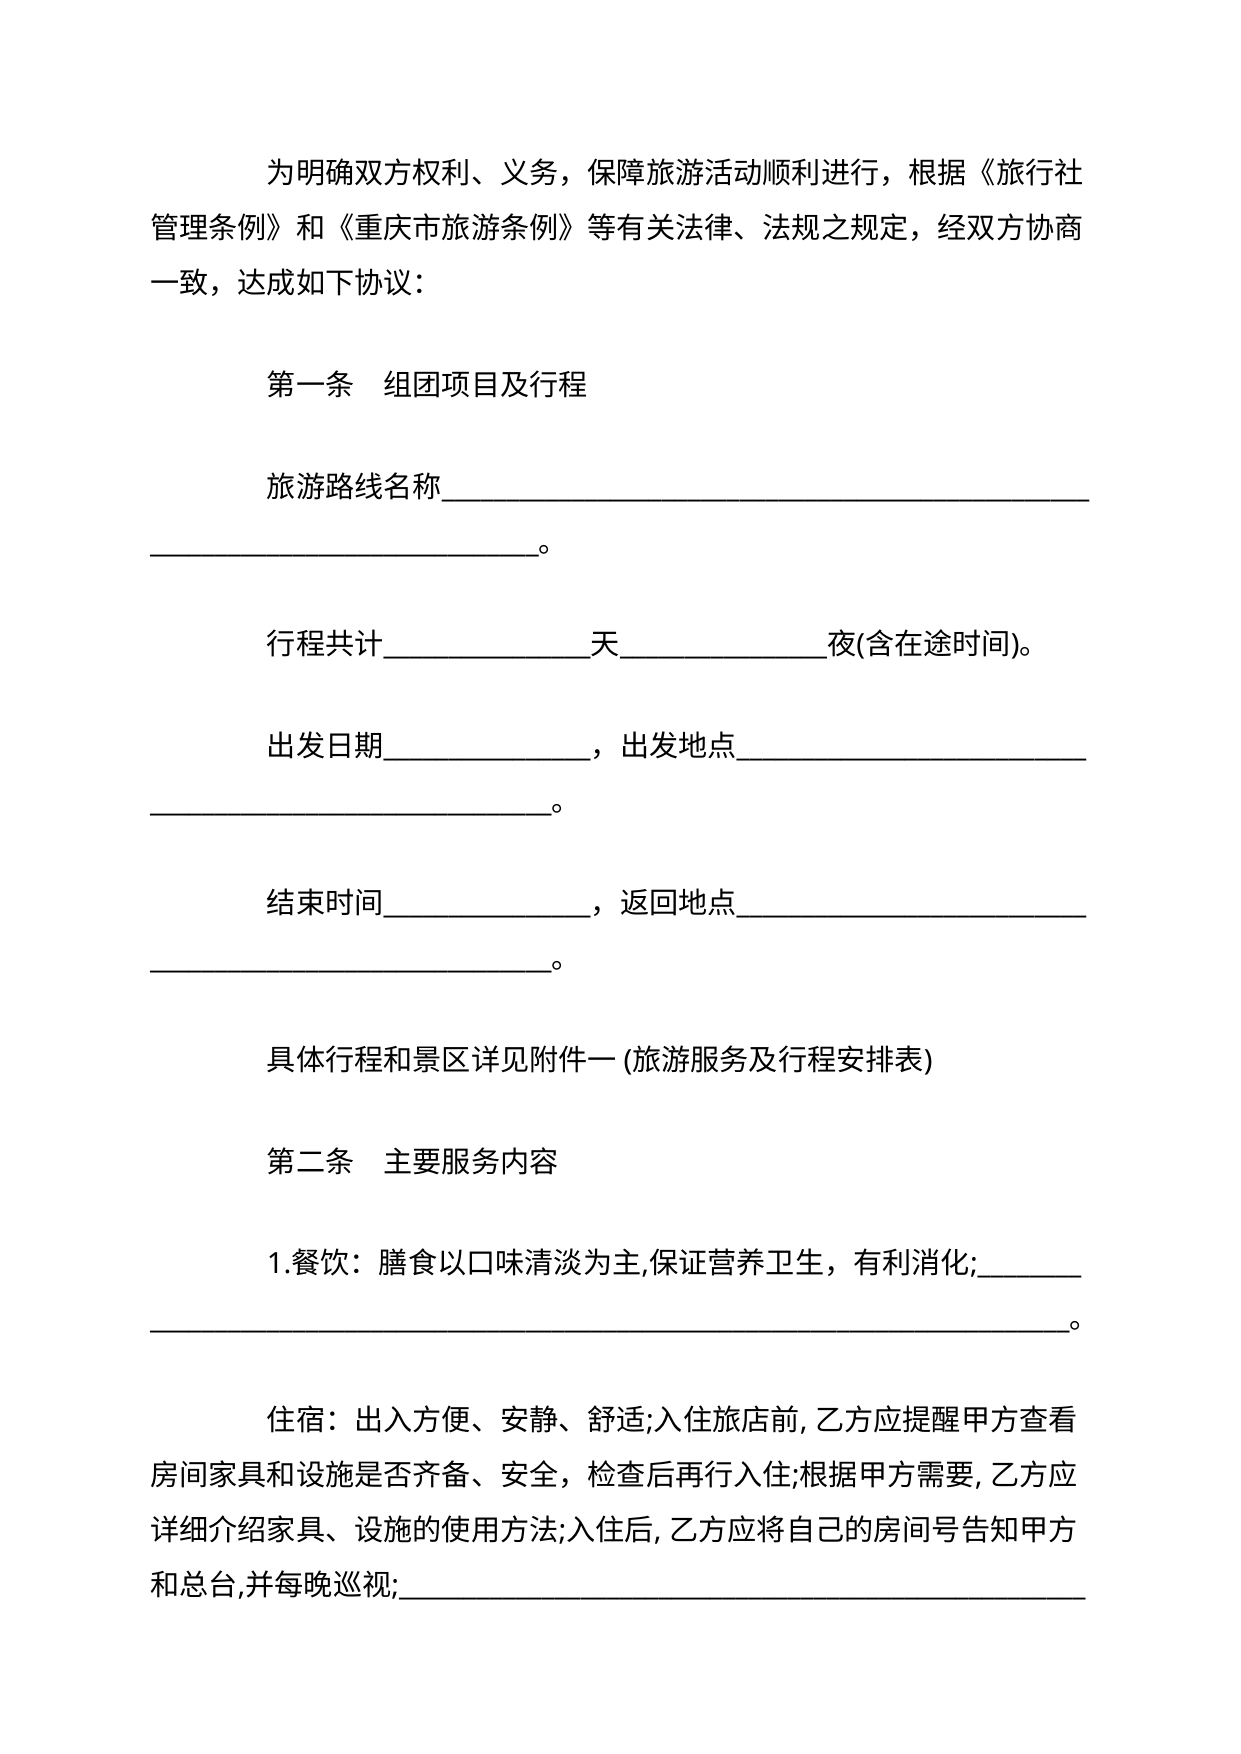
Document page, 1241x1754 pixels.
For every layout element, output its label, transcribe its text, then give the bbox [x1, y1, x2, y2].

text 为明确双方权利、义务，保障旅游活动顺利进行，根据《旅行社管理条例》和《重庆市旅游条例》等有关法律、法规之规定，经双方协商一致，达成如下协议： [150, 150, 1090, 302]
text 出发日期________________，出发地点__________________________________________________________。 [150, 722, 1090, 820]
text 行程共计________________天________________夜(含在途时间)。 [150, 620, 1090, 663]
text 第二条 主要服务内容 [150, 1138, 1090, 1181]
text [150, 1396, 1090, 1604]
text 结束时间________________，返回地点__________________________________________________________。 [150, 879, 1090, 977]
text 具体行程和景区详见附件一 (旅游服务及行程安排表) [150, 1036, 1090, 1079]
text 1.餐饮：膳食以口味清淡为主,保证营养卫生，有利消化;_______________________________________________________________________________。 [150, 1240, 1090, 1337]
text 旅游路线名称________________________________________________________________________________。 [150, 463, 1090, 561]
text 第一条 组团项目及行程 [150, 362, 1090, 404]
